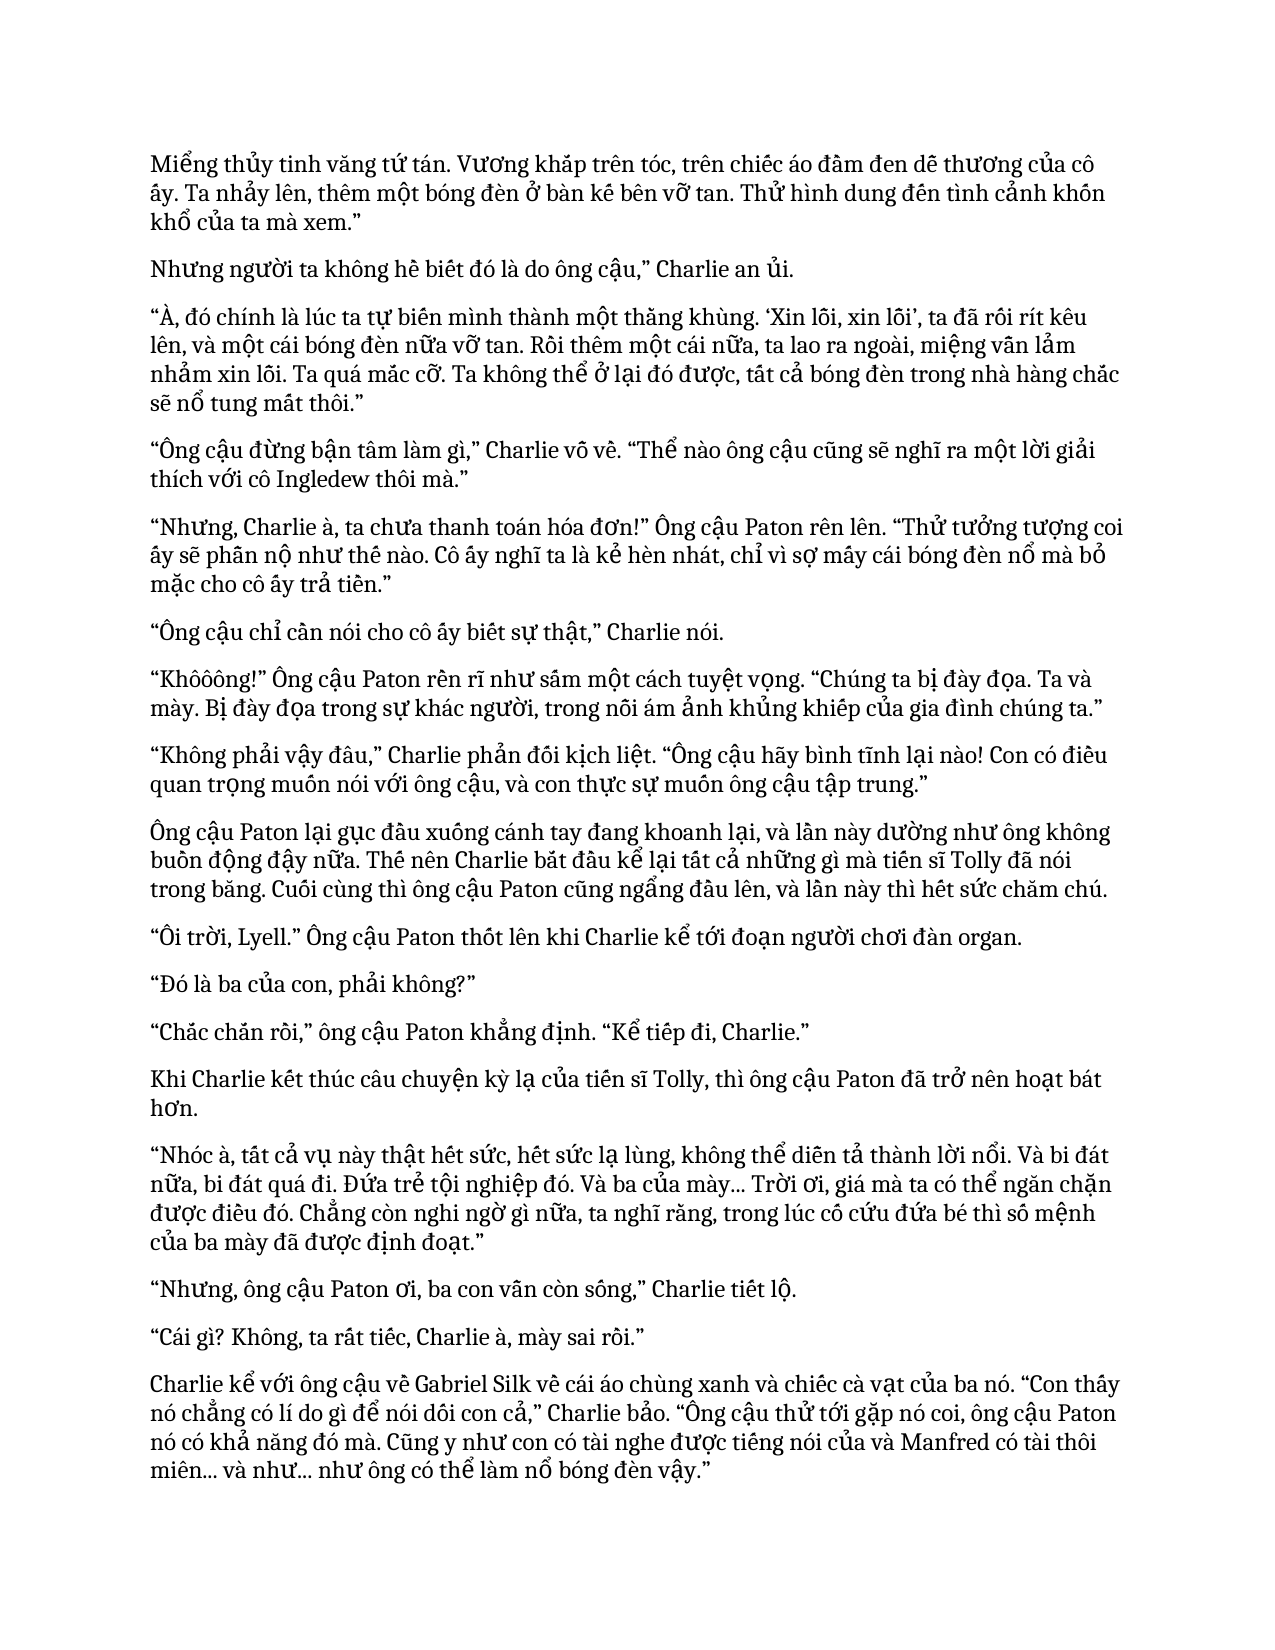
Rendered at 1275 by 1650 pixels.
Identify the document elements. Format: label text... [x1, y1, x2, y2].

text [150, 150, 1125, 236]
text “Ông cậu chỉ cần nói cho cô ấy biết sự thật,” Charlie nói. [150, 617, 1125, 646]
text “Nhóc à, tất cả vụ này thật hết sức, hết sức lạ lùng, không thể diễn tả thành lời nổi. Và bi đát nữa, bi đát quá đi. Đứa trẻ tội nghiệp đó. Và ba của mày... Trời ơi, giá mà ta có thể ngăn chặn được điều đó. Chẳng còn nghi ngờ gì nữa, ta nghĩ rằng, trong lúc cố cứu đứa bé thì số mệnh của ba mày đã được định đoạt.” [150, 1141, 1125, 1256]
text “Chắc chắn rồi,” ông cậu Paton khẳng định. “Kể tiếp đi, Charlie.” [150, 1017, 1125, 1046]
text “Ôi trời, Lyell.” Ông cậu Paton thốt lên khi Charlie kể tới đoạn người chơi đàn organ. [150, 922, 1125, 951]
text “Nhưng, ông cậu Paton ơi, ba con vẫn còn sống,” Charlie tiết lộ. [150, 1275, 1125, 1304]
text Ông cậu Paton lại gục đầu xuống cánh tay đang khoanh lại, và lần này dường như ông không buồn động đậy nữa. Thế nên Charlie bắt đầu kể lại tất cả những gì mà tiến sĩ Tolly đã nói trong băng. Cuối cùng thì ông cậu Paton cũng ngẩng đầu lên, và lần này thì hết sức chăm chú. [150, 817, 1125, 904]
text Khi Charlie kết thúc câu chuyện kỳ lạ của tiến sĩ Tolly, thì ông cậu Paton đã trở nên hoạt bát hơn. [150, 1065, 1125, 1122]
text Charlie kể với ông cậu về Gabriel Silk về cái áo chùng xanh và chiếc cà vạt của ba nó. “Con thấy nó chẳng có lí do gì để nói dối con cả,” Charlie bảo. “Ông cậu thử tới gặp nó coi, ông cậu Paton nó có khả năng đó mà. Cũng y như con có tài nghe được tiếng nói của và Manfred có tài thôi miên... và như... như ông có thể làm nổ bóng đèn vậy.” [150, 1370, 1125, 1485]
text “Khôôông!” Ông cậu Paton rền rĩ như sấm một cách tuyệt vọng. “Chúng ta bị đày đọa. Ta và mày. Bị đày đọa trong sự khác người, trong nỗi ám ảnh khủng khiếp của gia đình chúng ta.” [150, 665, 1125, 722]
text “Nhưng, Charlie à, ta chưa thanh toán hóa đơn!” Ông cậu Paton rên lên. “Thử tưởng tượng coi ấy sẽ phẫn nộ như thế nào. Cô ấy nghĩ ta là kẻ hèn nhát, chỉ vì sợ mấy cái bóng đèn nổ mà bỏ mặc cho cô ấy trả tiền.” [150, 512, 1125, 599]
text “Đó là ba của con, phải không?” [150, 970, 1125, 999]
text Nhưng người ta không hề biết đó là do ông cậu,” Charlie an ủi. [150, 255, 1125, 284]
text “Ông cậu đừng bận tâm làm gì,” Charlie vỗ về. “Thể nào ông cậu cũng sẽ nghĩ ra một lời giải thích với cô Ingledew thôi mà.” [150, 436, 1125, 494]
text “Không phải vậy đâu,” Charlie phản đối kịch liệt. “Ông cậu hãy bình tĩnh lại nào! Con có điều quan trọng muốn nói với ông cậu, và con thực sự muốn ông cậu tập trung.” [150, 741, 1125, 799]
text “Cái gì? Không, ta rất tiếc, Charlie à, mày sai rồi.” [150, 1322, 1125, 1351]
text “À, đó chính là lúc ta tự biến mình thành một thằng khùng. ‘Xin lỗi, xin lỗi’, ta đã rối rít kêu lên, và một cái bóng đèn nữa vỡ tan. Rồi thêm một cái nữa, ta lao ra ngoài, miệng vẫn lảm nhảm xin lỗi. Ta quá mắc cỡ. Ta không thể ở lại đó được, tất cả bóng đèn trong nhà hàng chắc sẽ nổ tung mất thôi.” [150, 302, 1125, 417]
